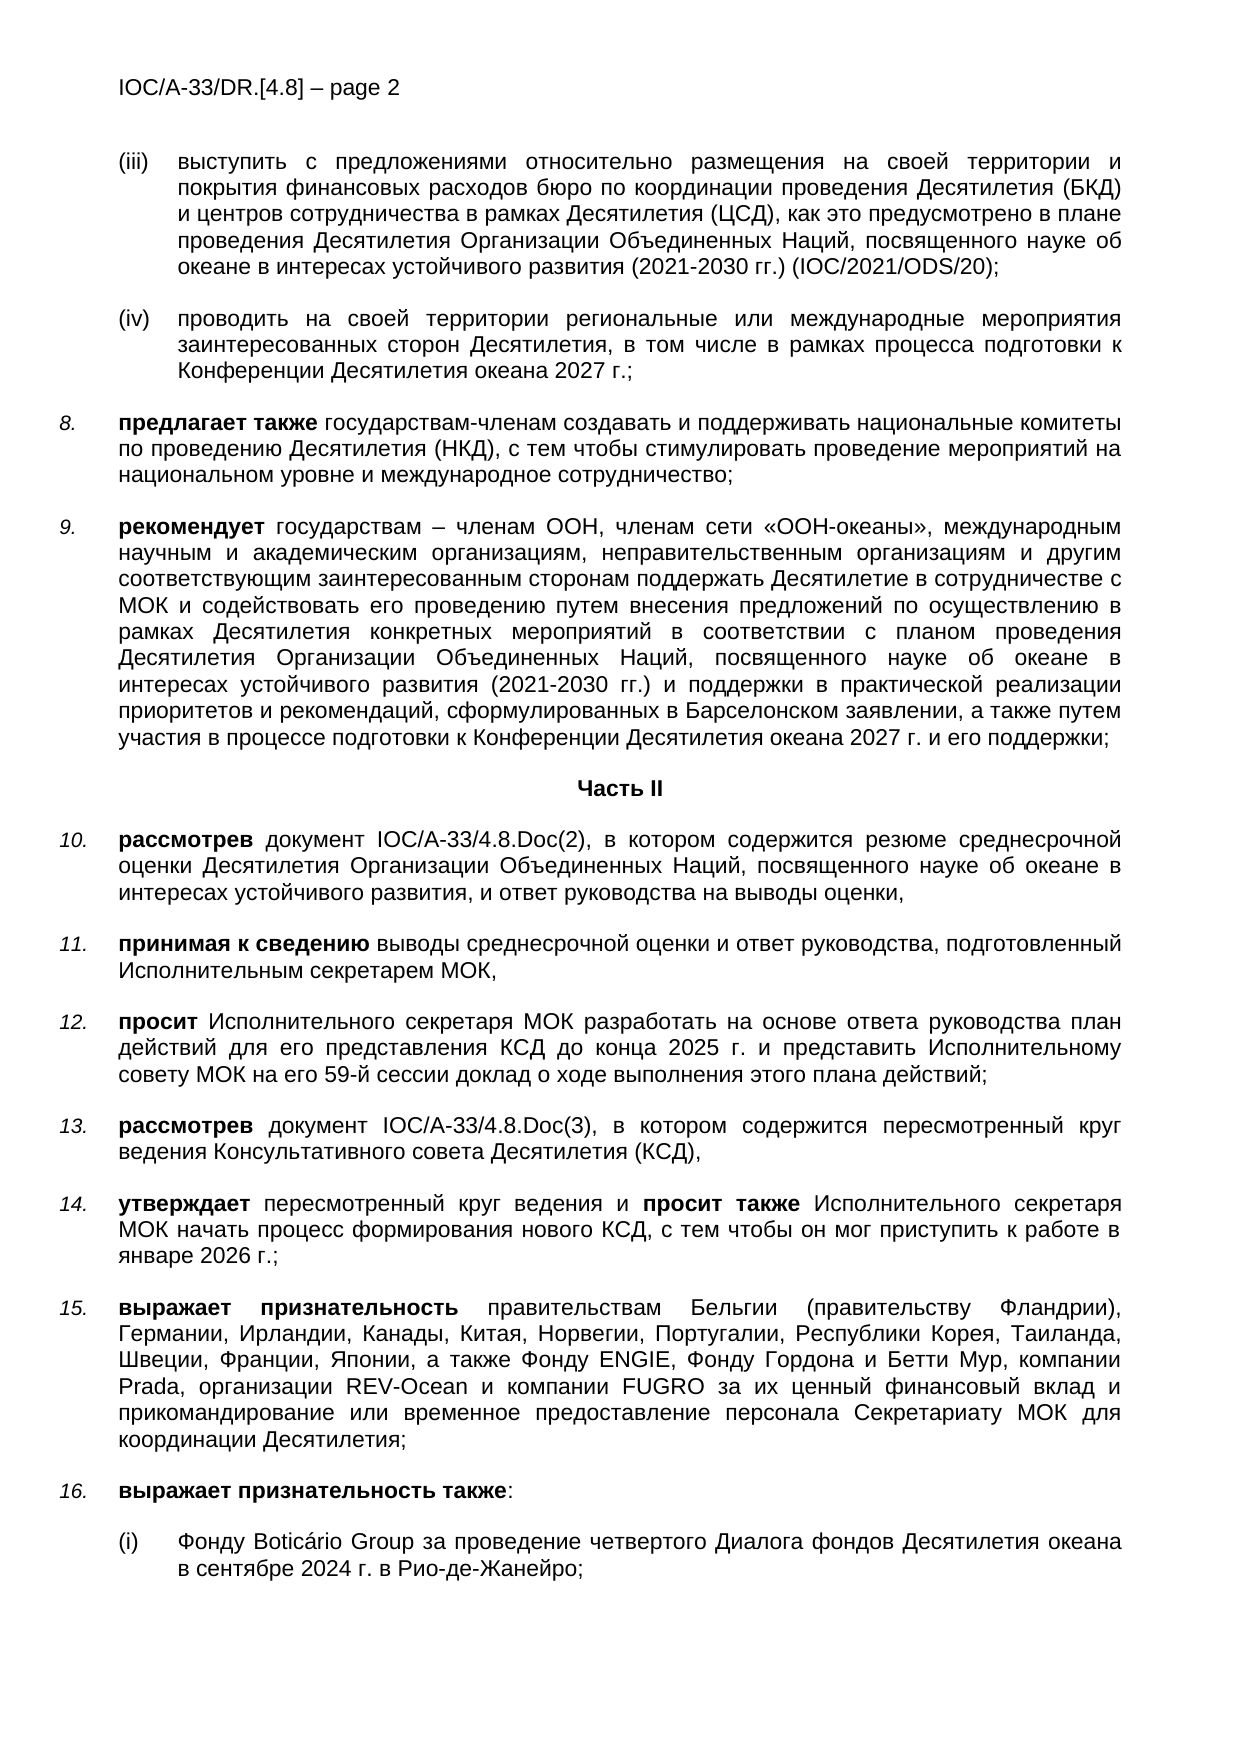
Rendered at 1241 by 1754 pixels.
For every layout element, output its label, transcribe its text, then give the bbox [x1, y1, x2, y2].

text Часть II [118, 775, 1122, 801]
text (iii) выступить с предложениями относительно размещения на своей территории и покрытия финансовых расходов бюро по координации проведения Десятилетия (БКД) и центров сотрудничества в рамках Десятилетия (ЦСД), как это предусмотрено в плане проведения Десятилетия Организации Объединенных Наций, посвященного науке об океане в интересах устойчивого развития (2021-2030 гг.) (IOC/2021/ODS/20); [118, 148, 1122, 279]
list проводить на своей территории региональные или международные мероприятия заинтересованных сторон Десятилетия, в том числе в рамках процесса подготовки к Конференции Десятилетия океана 2027 г.; [118, 304, 1122, 383]
list Фонду Boticário Group за проведение четвертого Диалога фондов Десятилетия океана в сентябре 2024 г. в Рио-де-Жанейро; [118, 1528, 1122, 1581]
list просит Исполнительного секретаря МОК разработать на основе ответа руководства план действий для его представления КСД до конца 2025 г. и представить Исполнительному совету МОК на его 59-й сессии доклад о ходе выполнения этого плана действий; [59, 1008, 1122, 1087]
list утверждает пересмотренный круг ведения и просит также Исполнительного секретаря МОК начать процесс формирования нового КСД, с тем чтобы он мог приступить к работе в январе 2026 г.; [59, 1190, 1122, 1269]
list выражает признательность правительствам Бельгии (правительству Фландрии), Германии, Ирландии, Канады, Китая, Норвегии, Португалии, Республики Корея, Таиланда, Швеции, Франции, Японии, а также Фонду ENGIE, Фонду Гордона и Бетти Мур, компании Prada, организации REV-Ocean и компании FUGRO за их ценный финансовый вклад и прикомандирование или временное предоставление персонала Секретариату МОК для координации Десятилетия; [59, 1294, 1122, 1452]
list рассмотрев документ IOC/A-33/4.8.Doc(3), в котором содержится пересмотренный круг ведения Консультативного совета Десятилетия (КСД), [59, 1112, 1122, 1165]
list рассмотрев документ IOC/A-33/4.8.Doc(2), в котором содержится резюме среднесрочной оценки Десятилетия Организации Объединенных Наций, посвященного науке об океане в интересах устойчивого развития, и ответ руководства на выводы оценки, [59, 826, 1122, 905]
list рекомендует государствам – членам ООН, членам сети «ООН-океаны», международным научным и академическим организациям, неправительственным организациям и другим соответствующим заинтересованным сторонам поддержать Десятилетие в сотрудничестве с МОК и содействовать его проведению путем внесения предложений по осуществлению в рамках Десятилетия конкретных мероприятий в соответствии с планом проведения Десятилетия Организации Объединенных Наций, посвященного науке об океане в интересах устойчивого развития (2021-2030 гг.) и поддержки в практической реализации приоритетов и рекомендаций, сформулированных в Барселонском заявлении, а также путем участия в процессе подготовки к Конференции Десятилетия океана 2027 г. и его поддержки; [59, 513, 1122, 750]
list принимая к сведению выводы среднесрочной оценки и ответ руководства, подготовленный Исполнительным секретарем МОК, [59, 930, 1122, 983]
list выражает признательность также: [59, 1477, 1122, 1503]
list предлагает также государствам-членам создавать и поддерживать национальные комитеты по проведению Десятилетия (НКД), с тем чтобы стимулировать проведение мероприятий на национальном уровне и международное сотрудничество; [59, 408, 1122, 488]
